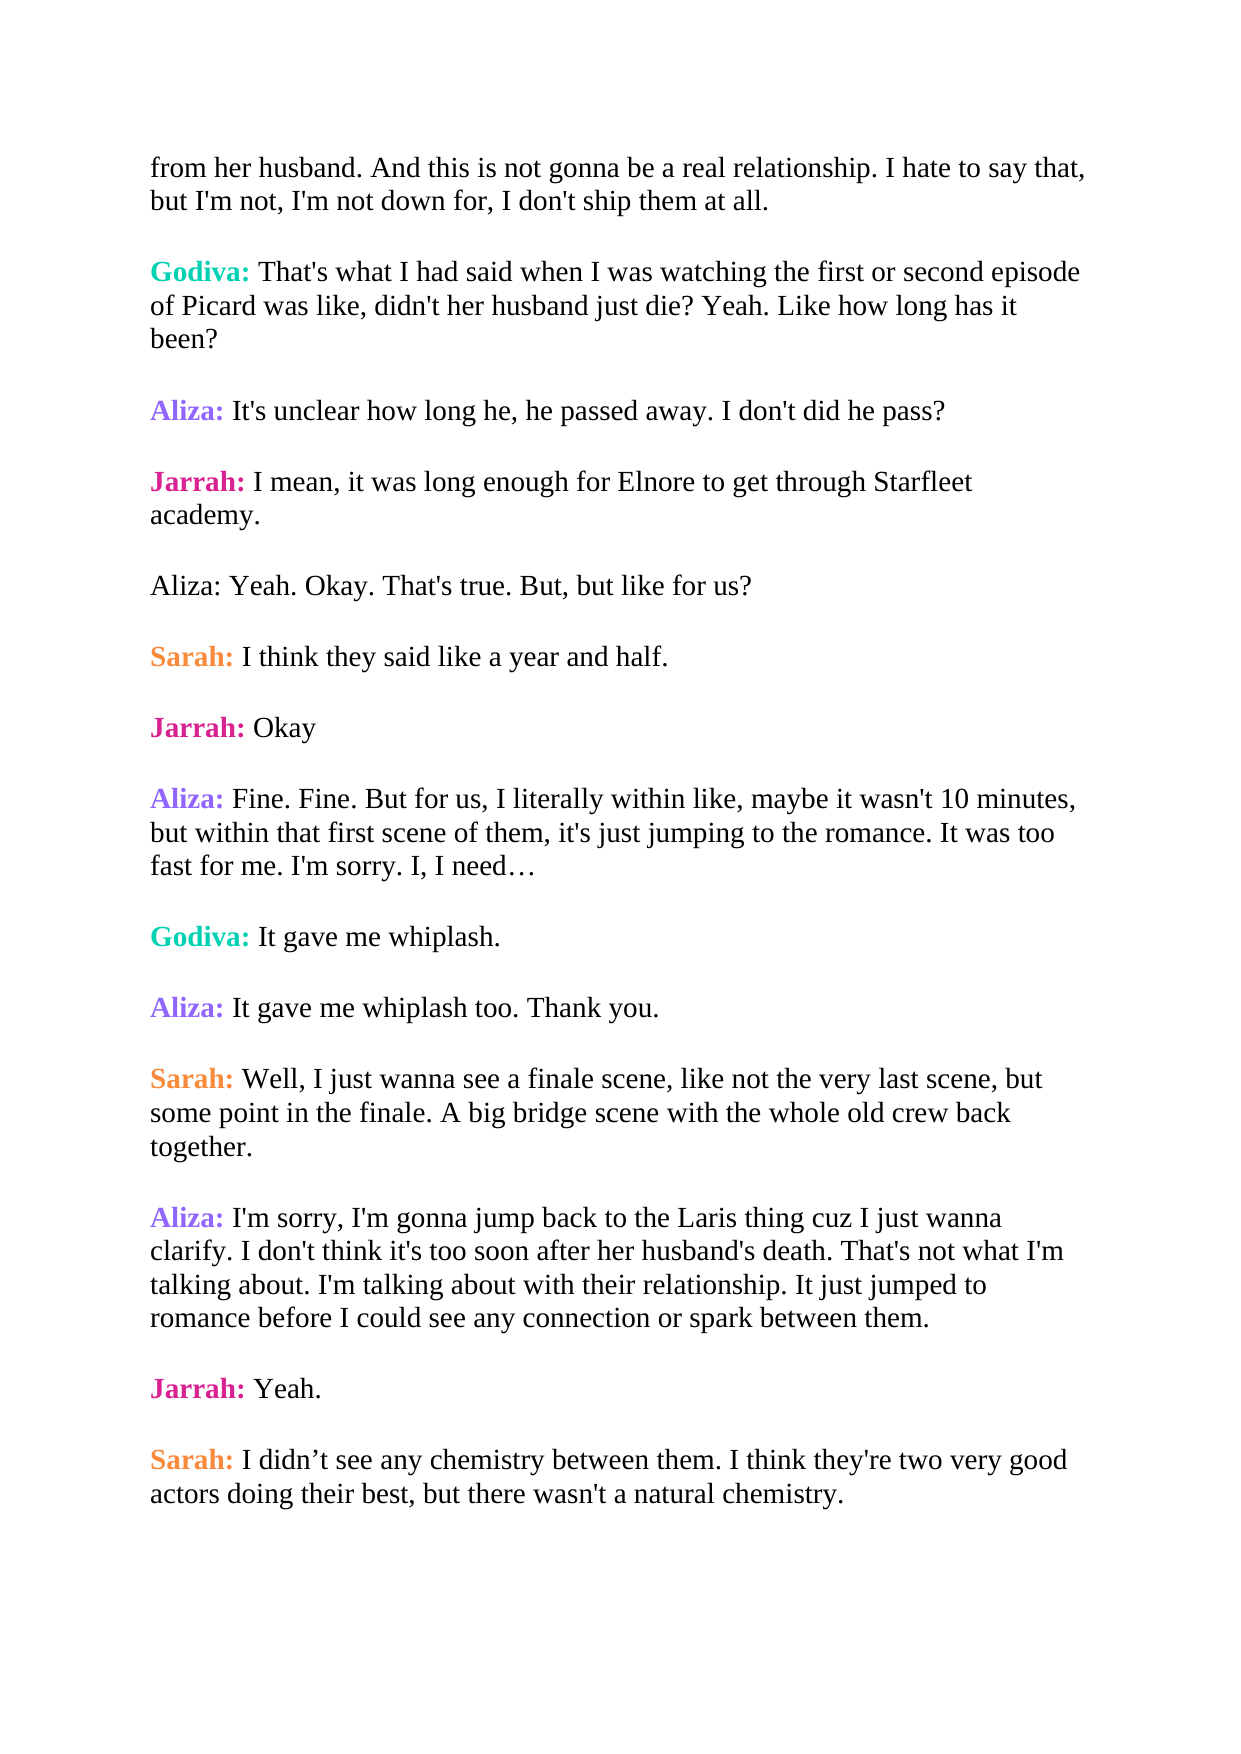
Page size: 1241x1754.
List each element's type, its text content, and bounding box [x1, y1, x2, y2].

text Aliza: I'm sorry, I'm gonna jump back to the Laris thing cuz I just wanna clarify. I don't think it's too soon after her husband's death. That's not what I'm talking about. I'm talking about with their relationship. It just jumped to romance before I could see any connection or spark between them. [150, 1200, 1090, 1334]
text Aliza: Yeah. Okay. That's true. But, but like for us? [150, 568, 1090, 602]
text Jarrah: Okay [150, 710, 1090, 744]
text Aliza: It gave me whiplash too. Thank you. [150, 991, 1090, 1024]
text Sarah: Well, I just wanna see a finale scene, like not the very last scene, but some point in the finale. A big bridge scene with the whole old crew back together. [150, 1062, 1090, 1162]
text Sarah: I didn’t see any chemistry between them. I think they're two very good actors doing their best, but there wasn't a natural chemistry. [150, 1442, 1090, 1509]
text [150, 150, 1090, 217]
text Sarah: I think they said like a year and half. [150, 639, 1090, 673]
text Aliza: Fine. Fine. But for us, I literally within like, maybe it wasn't 10 minutes, but within that first scene of them, it's just jumping to the romance. It was too fast for me. I'm sorry. I, I need… [150, 781, 1090, 882]
text Godiva: It gave me whiplash. [150, 919, 1090, 953]
text Jarrah: I mean, it was long enough for Elnore to get through Starfleet academy. [150, 464, 1090, 531]
text Aliza: It's unclear how long he, he passed away. I don't did he pass? [150, 393, 1090, 426]
text Godiva: That's what I had said when I was watching the first or second episode of Picard was like, didn't her husband just die? Yeah. Like how long has it been? [150, 254, 1090, 355]
text Jarrah: Yeah. [150, 1371, 1090, 1405]
